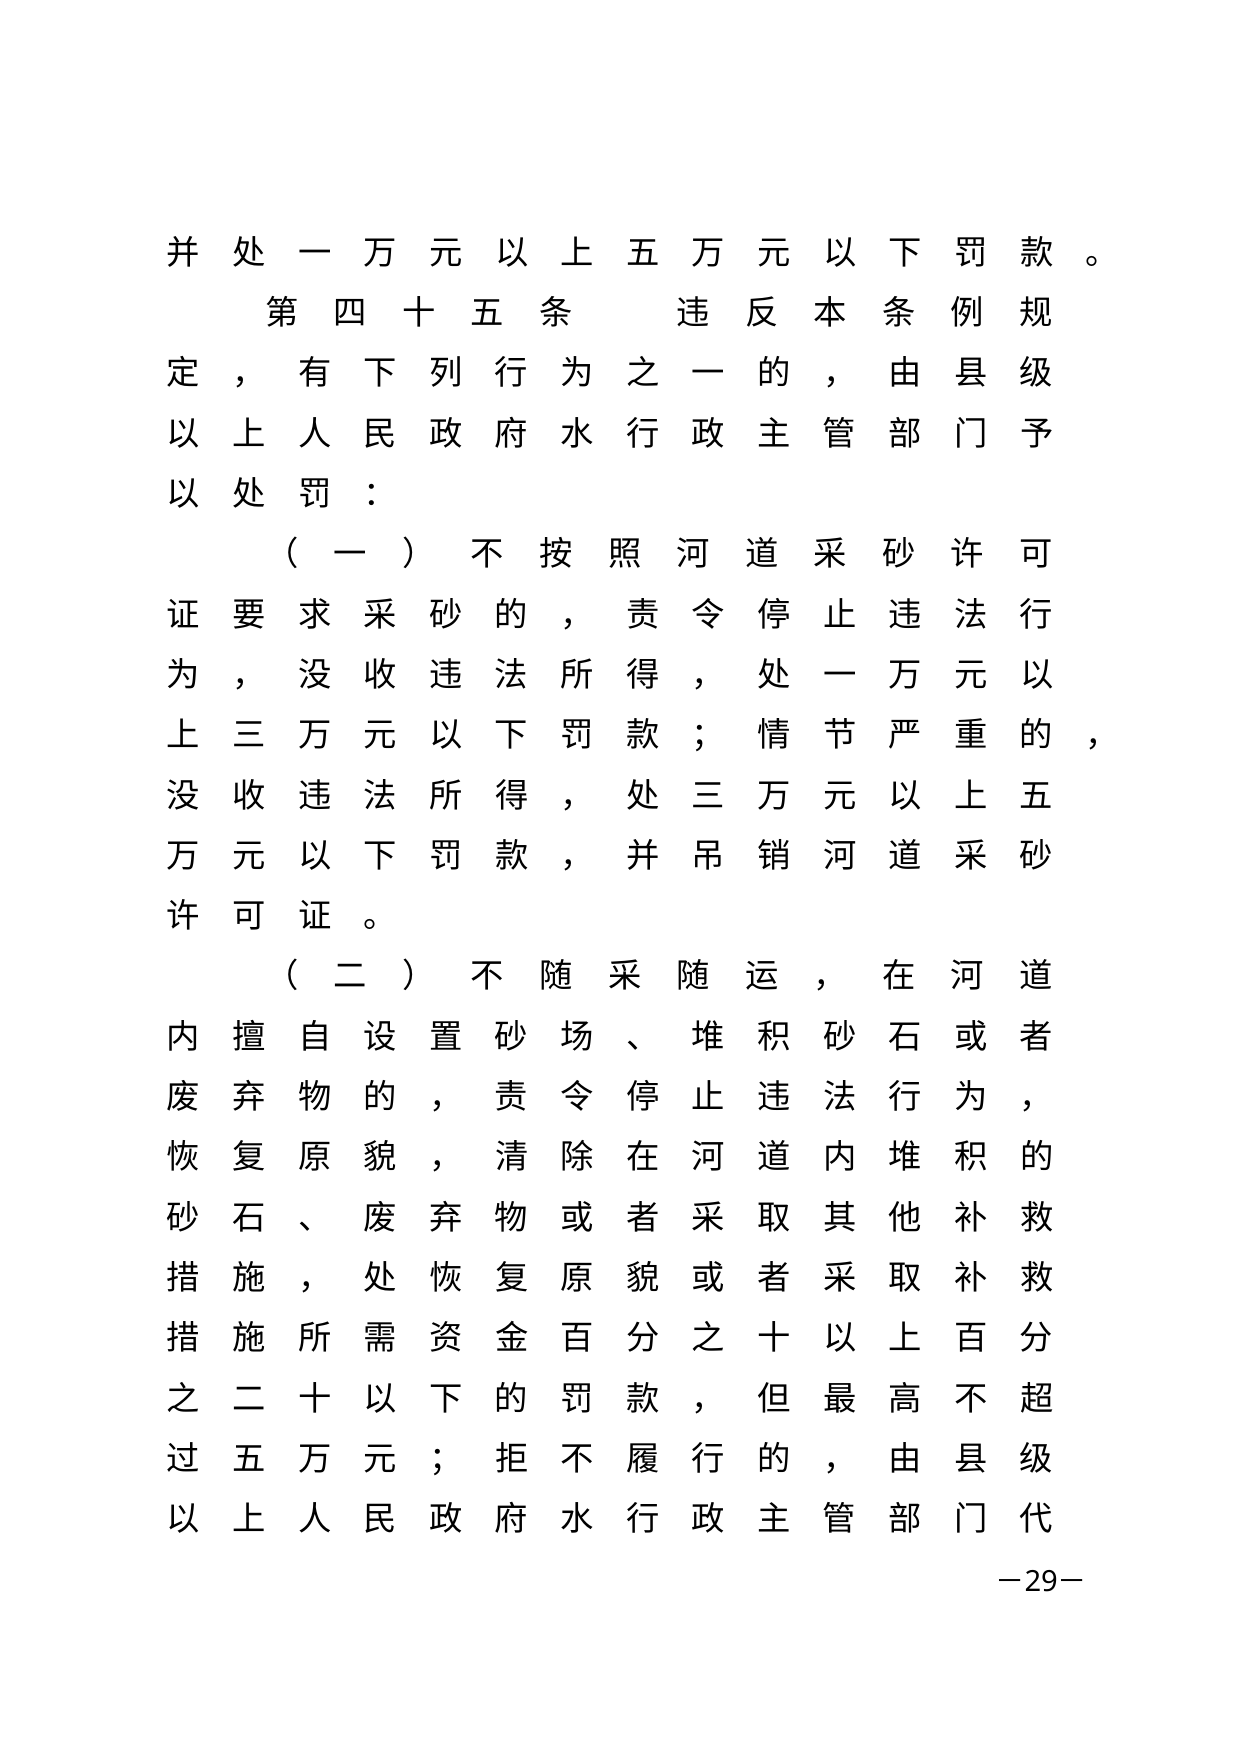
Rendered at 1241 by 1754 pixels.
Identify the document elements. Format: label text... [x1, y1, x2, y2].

text 违反本条例规定，收购、销售没有河道砂石采运管理单的河道砂石的，由县级以上人民政府水行政主管部门没收违法所得，并处一万元以上五万元以下罚款。 [167, 219, 1085, 280]
text 第四十五条 违反本条例规定，有下列行为之一的，由县级以上人民政府水行政主管部门予以处罚： [167, 280, 1085, 521]
text （一）不按照河道采砂许可证要求采砂的，责令停止违法行为，没收违法所得，处一万元以上三万元以下罚款；情节严重的，没收违法所得，处三万元以上五万元以下罚款，并吊销河道采砂许可证。 [167, 521, 1085, 943]
